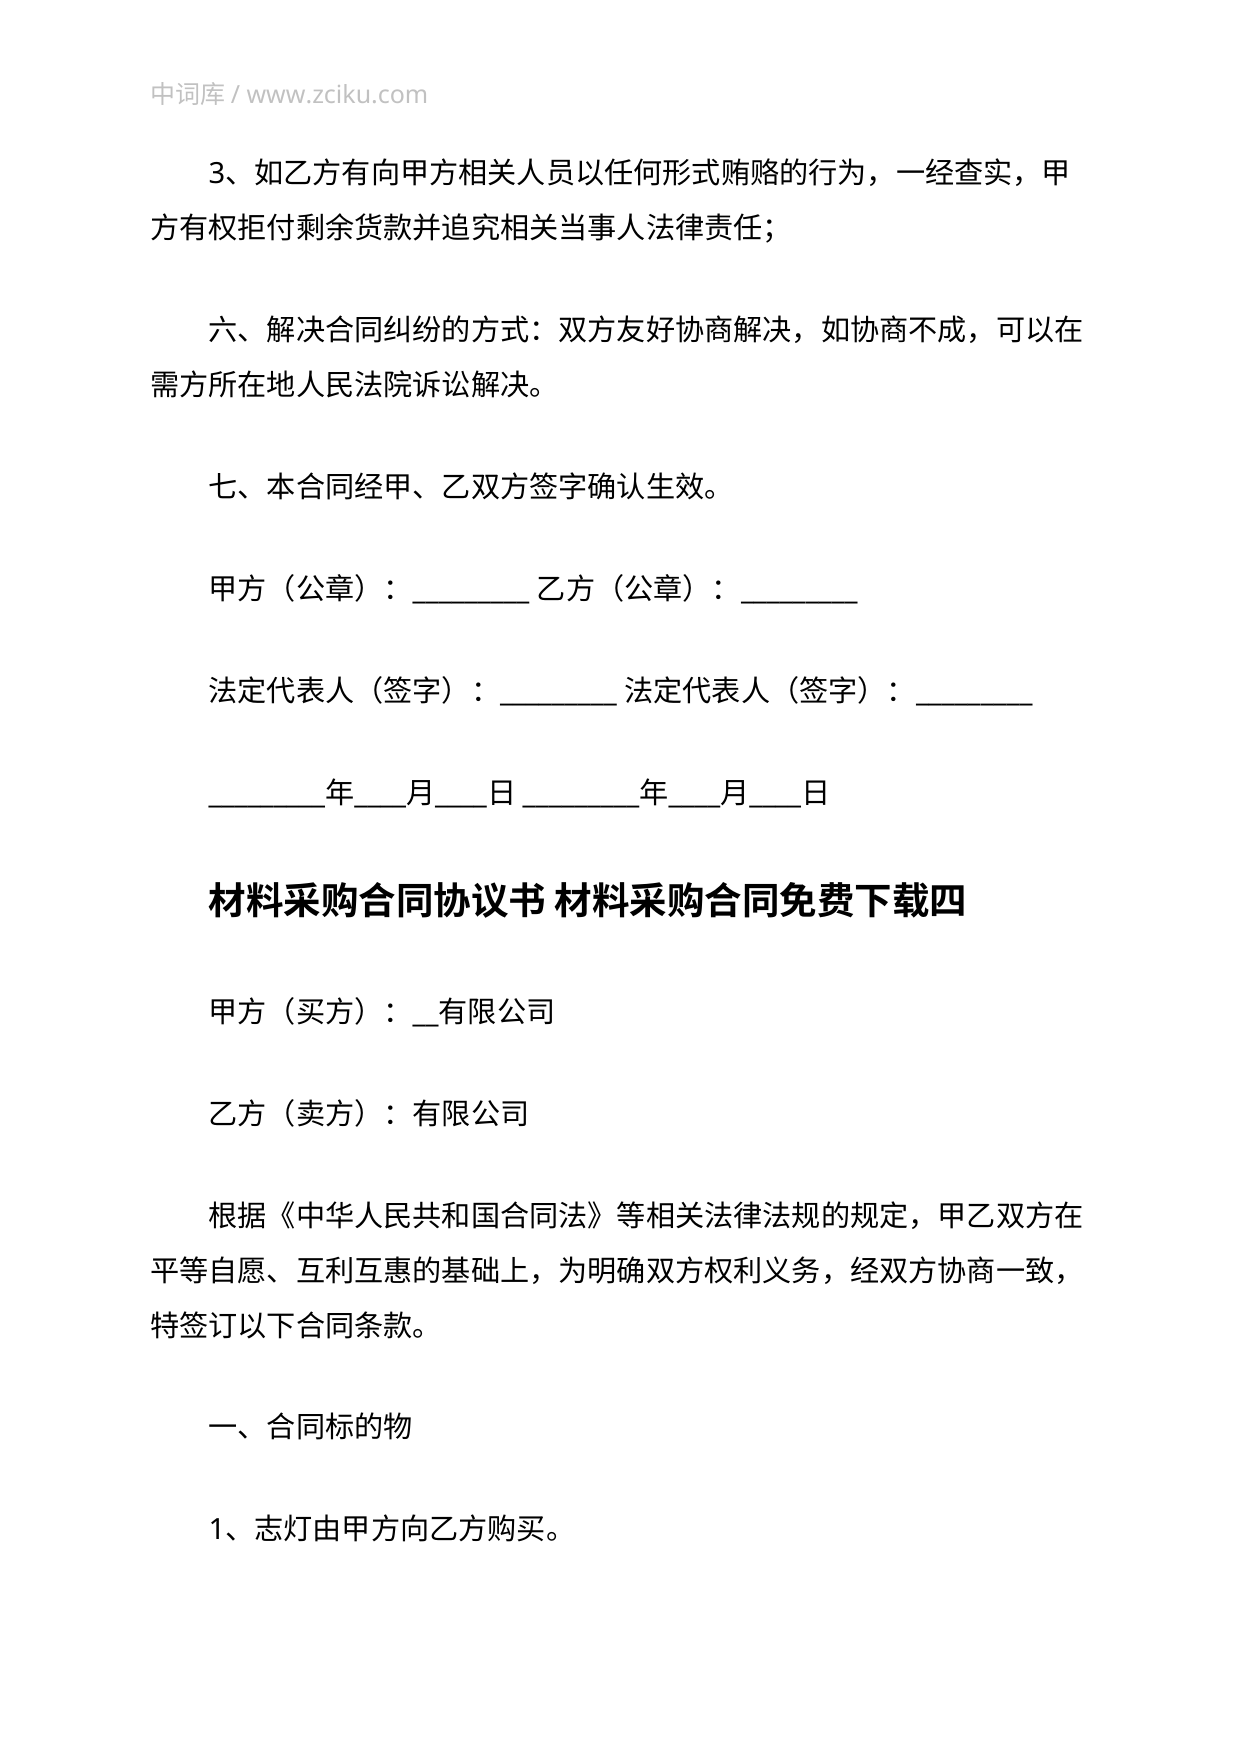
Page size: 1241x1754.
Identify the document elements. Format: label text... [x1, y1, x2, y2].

text 甲方（公章）：_________ 乙方（公章）：_________ [150, 565, 1090, 608]
text 乙方（卖方）：有限公司 [150, 1091, 1090, 1133]
text 六、解决合同纠纷的方式：双方友好协商解决，如协商不成，可以在需方所在地人民法院诉讼解决。 [150, 307, 1090, 404]
text 一、合同标的物 [150, 1404, 1090, 1446]
text 1、志灯由甲方向乙方购买。 [150, 1506, 1090, 1548]
text _________年____月____日 _________年____月____日 [150, 769, 1090, 812]
text 甲方（买方）：__有限公司 [150, 988, 1090, 1031]
text 3、如乙方有向甲方相关人员以任何形式贿赂的行为，一经查实，甲方有权拒付剩余货款并追究相关当事人法律责任； [150, 150, 1090, 247]
text 材料采购合同协议书 材料采购合同免费下载四 [150, 871, 1090, 925]
text 七、本合同经甲、乙双方签字确认生效。 [150, 463, 1090, 506]
text 法定代表人（签字）：_________ 法定代表人（签字）：_________ [150, 667, 1090, 709]
text 根据《中华人民共和国合同法》等相关法律法规的规定，甲乙双方在平等自愿、互利互惠的基础上，为明确双方权利义务，经双方协商一致，特签订以下合同条款。 [150, 1192, 1090, 1344]
